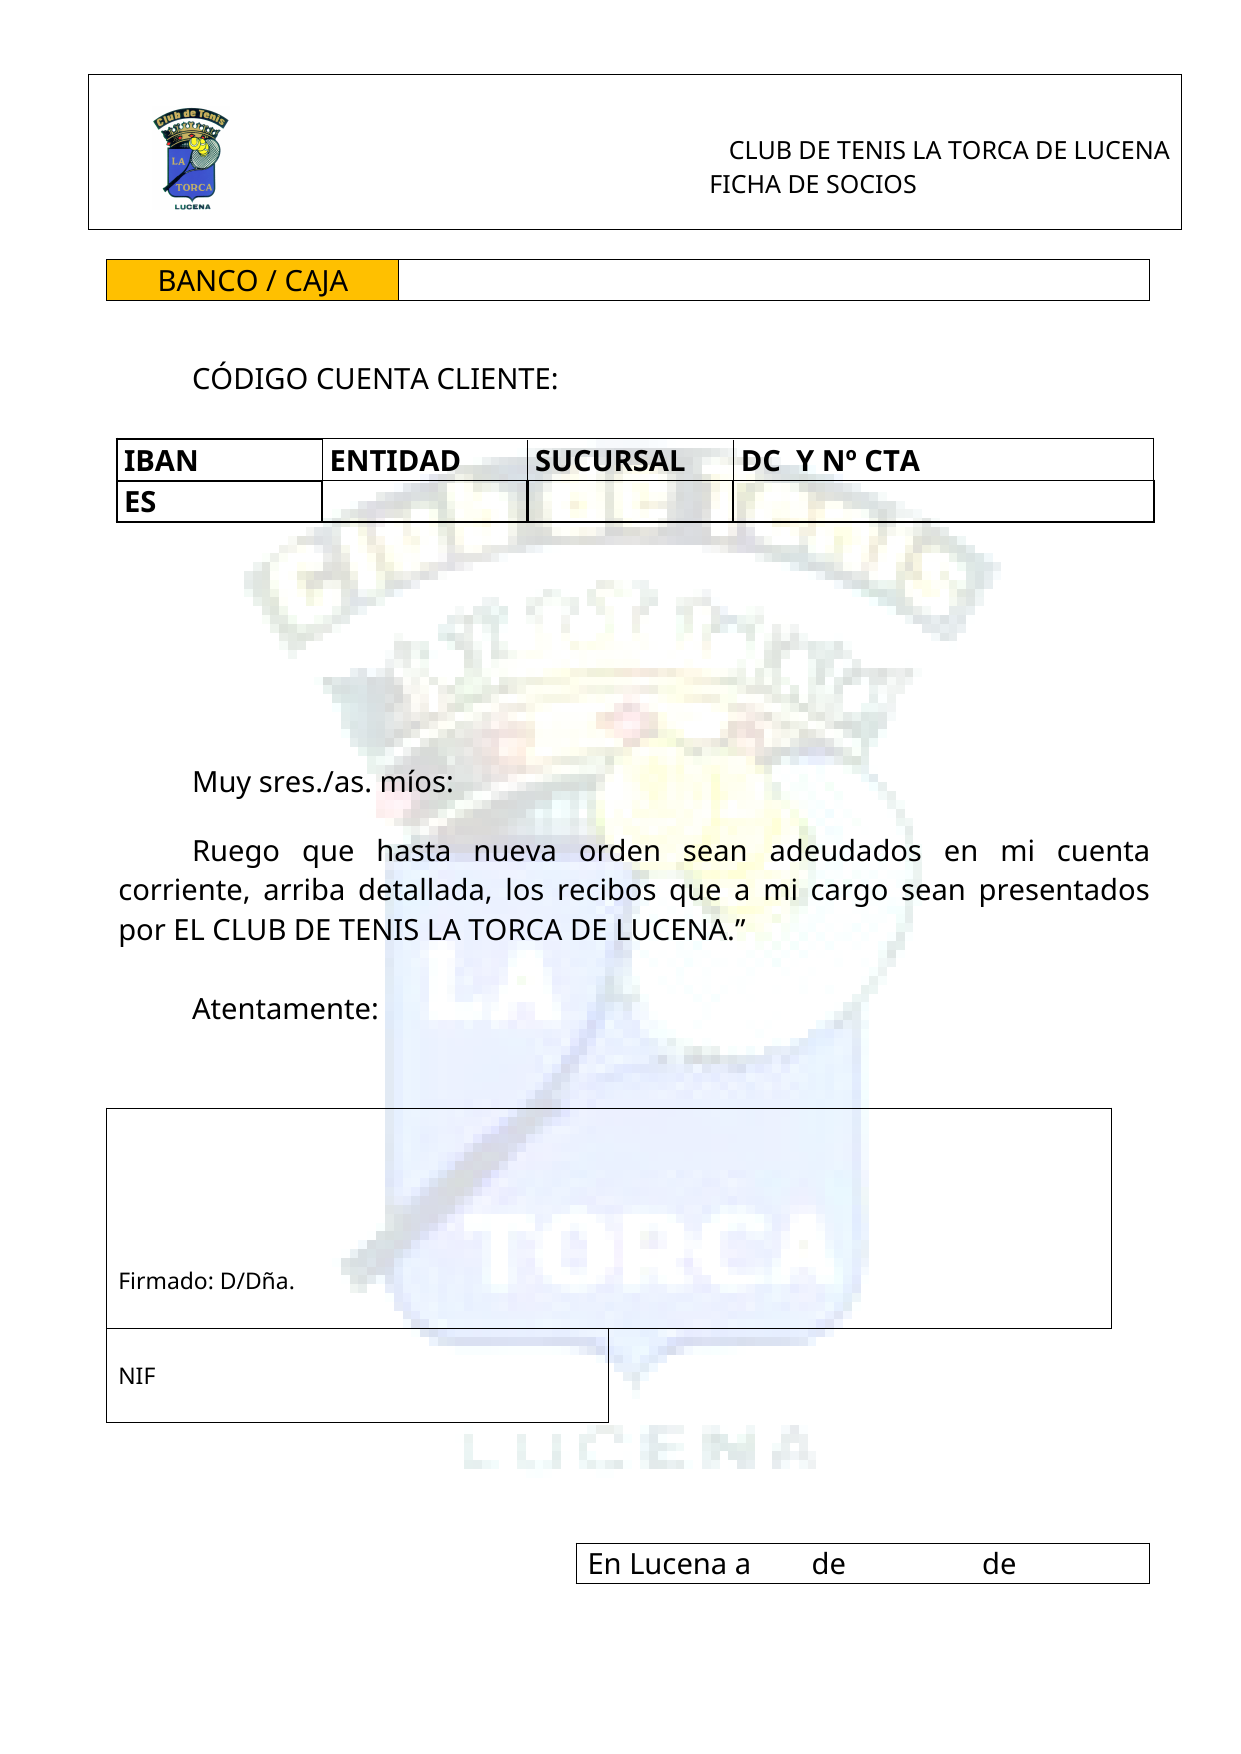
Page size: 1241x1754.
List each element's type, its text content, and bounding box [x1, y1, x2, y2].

table_header ENTIDAD [323, 439, 527, 479]
table_header IBAN [118, 440, 322, 479]
table_header DC Y Nº CTA [734, 439, 1153, 479]
table_header BANCO / CAJA [107, 260, 398, 300]
table_cell NIF [107, 1329, 608, 1422]
table_header Firmado: D/Dña. [107, 1109, 1111, 1327]
text Ruego que hasta nueva orden sean adeudados en mi cuenta corriente, arriba detallada, los recibos que a mi cargo sean presentados por EL CLUB DE TENIS LA TORCA DE LUCENA.” [118, 830, 1152, 949]
table_header En Lucena a de de [577, 1544, 1149, 1583]
table_cell [529, 481, 732, 521]
text CÓDIGO CUENTA CLIENTE: [118, 358, 1146, 398]
table_cell [609, 1329, 1111, 1422]
table_header SUCURSAL [528, 439, 733, 479]
table_cell ES [118, 482, 321, 521]
table_header [399, 260, 1149, 300]
table_cell [734, 481, 1153, 521]
table_cell [323, 481, 526, 521]
picture [151, 106, 231, 210]
text Atentamente: [118, 989, 1152, 1028]
text Muy sres./as. míos: [118, 761, 1152, 830]
